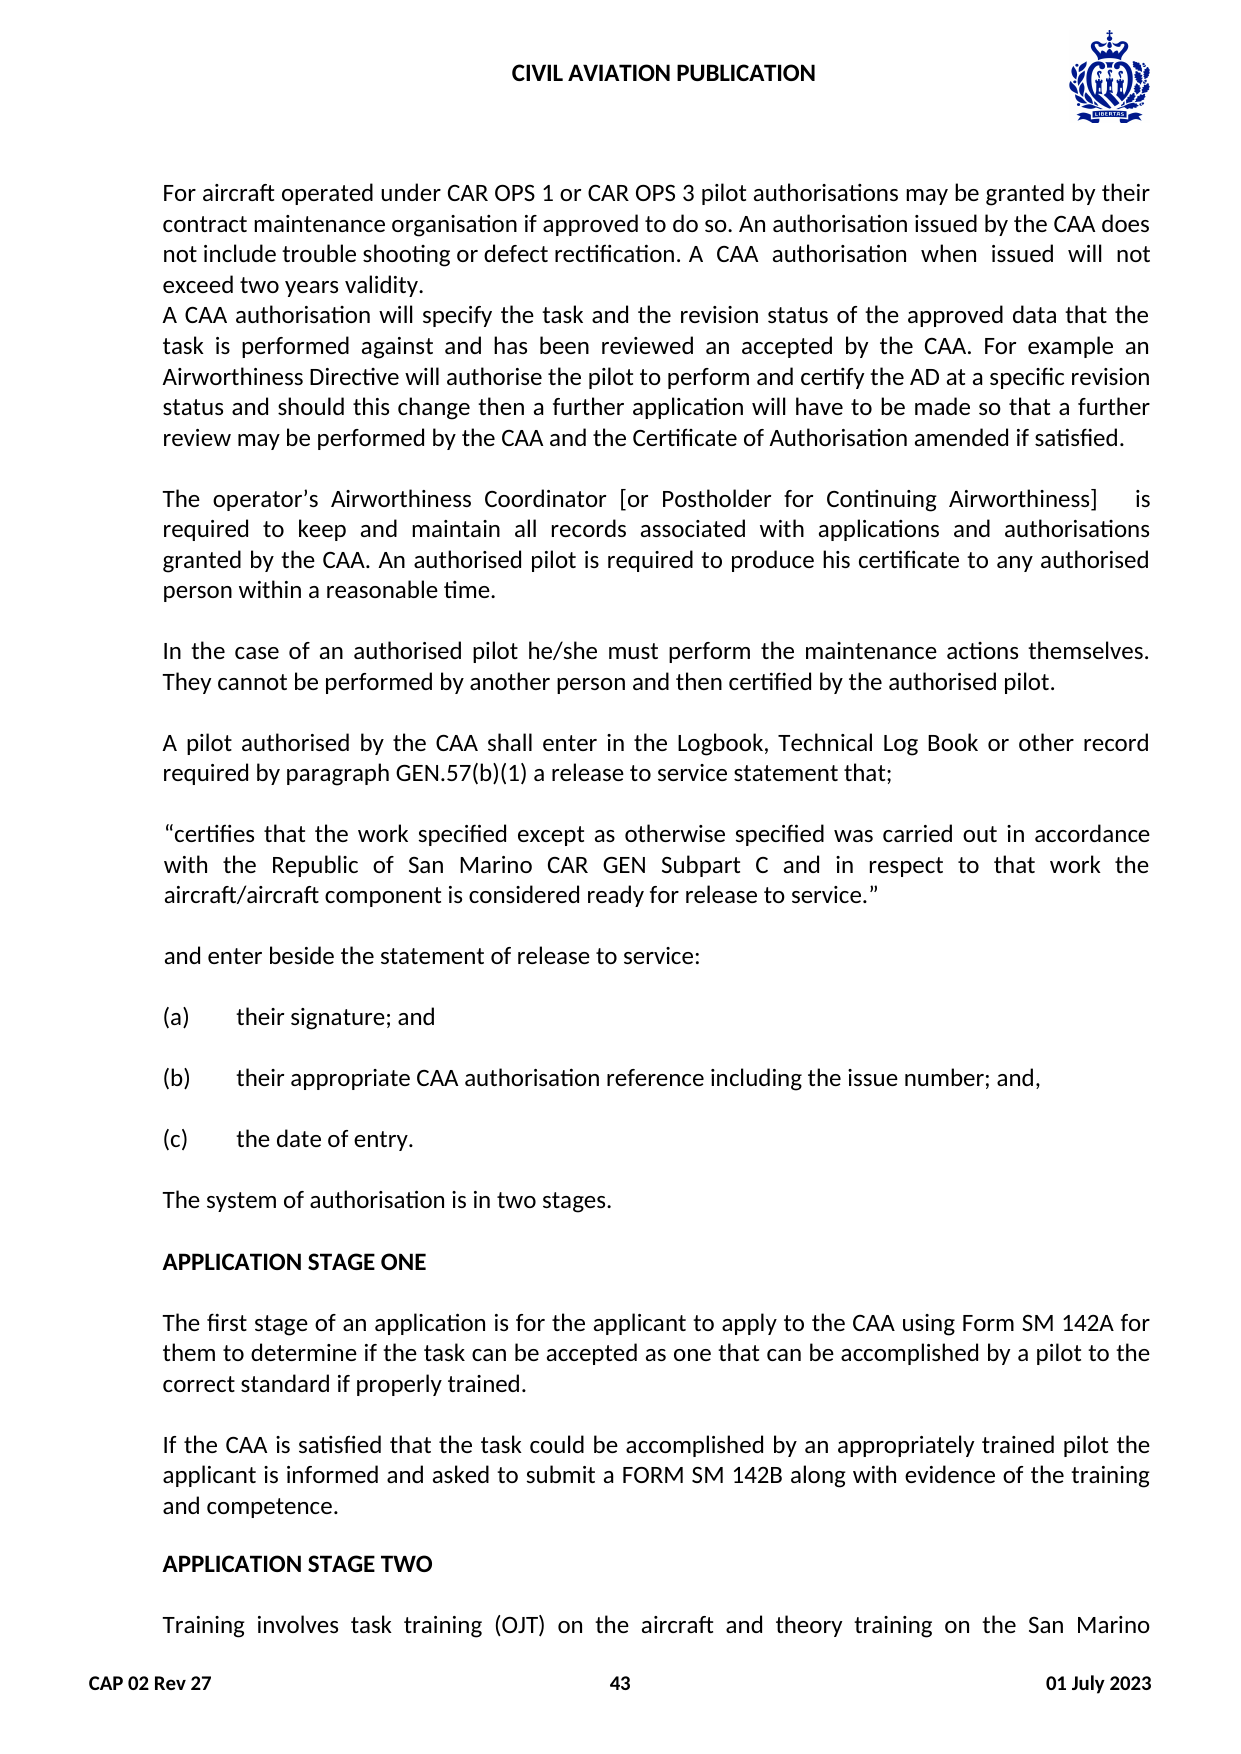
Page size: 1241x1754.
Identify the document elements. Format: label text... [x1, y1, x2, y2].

text APPLICATION STAGE TWO [162, 1548, 1152, 1579]
text If the CAA is satisfied that the task could be accomplished by an appropriately trained pilot the applicant is informed and asked to submit a FORM SM 142B along with evidence of the training and competence. [88, 1429, 1152, 1520]
text APPLICATION STAGE ONE [88, 1246, 1152, 1276]
text The system of authorisation is in two stages. [88, 1185, 1152, 1215]
text (c) the date of entry. [162, 1124, 1152, 1154]
text A CAA authorisation will specify the task and the revision status of the approved data that the task is performed against and has been reviewed an accepted by the CAA. For example an Airworthiness Directive will authorise the pilot to perform and certify the AD at a specific revision status and should this change then a further application will have to be made so that a further review may be performed by the CAA and the Certificate of Authorisation amended if satisfied. [88, 299, 1152, 452]
text and enter beside the statement of release to service: [88, 941, 1152, 971]
text “certifies that the work specified except as otherwise specified was carried out in accordance with the Republic of San Marino CAR GEN Subpart C and in respect to that work the aircraft/aircraft component is considered ready for release to service.” [163, 818, 1152, 910]
text The first stage of an application is for the applicant to apply to the CAA using Form SM 142A for them to determine if the task can be accepted as one that can be accomplished by a pilot to the correct standard if properly trained. [162, 1307, 1152, 1398]
text In the case of an authorised pilot he/she must perform the maintenance actions themselves. They cannot be performed by another person and then certified by the authorised pilot. [88, 635, 1152, 696]
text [162, 1609, 1152, 1640]
text (b) their appropriate CAA authorisation reference including the issue number; and, [162, 1063, 1152, 1093]
text The operator’s Airworthiness Coordinator [or Postholder for Continuing Airworthiness] is required to keep and maintain all records associated with applications and authorisations granted by the CAA. An authorised pilot is required to produce his certificate to any authorised person within a reasonable time. [88, 483, 1152, 605]
text For aircraft operated under CAR OPS 1 or CAR OPS 3 pilot authorisations may be granted by their contract maintenance organisation if approved to do so. An authorisation issued by the CAA does not include trouble shooting or defect rectification. A CAA authorisation when issued will not exceed two years validity. [88, 177, 1152, 299]
text A pilot authorised by the CAA shall enter in the Logbook, Technical Log Book or other record required by paragraph GEN.57(b)(1) a release to service statement that; [88, 727, 1152, 788]
text (a) their signature; and [162, 1002, 1152, 1032]
picture [1069, 30, 1150, 123]
